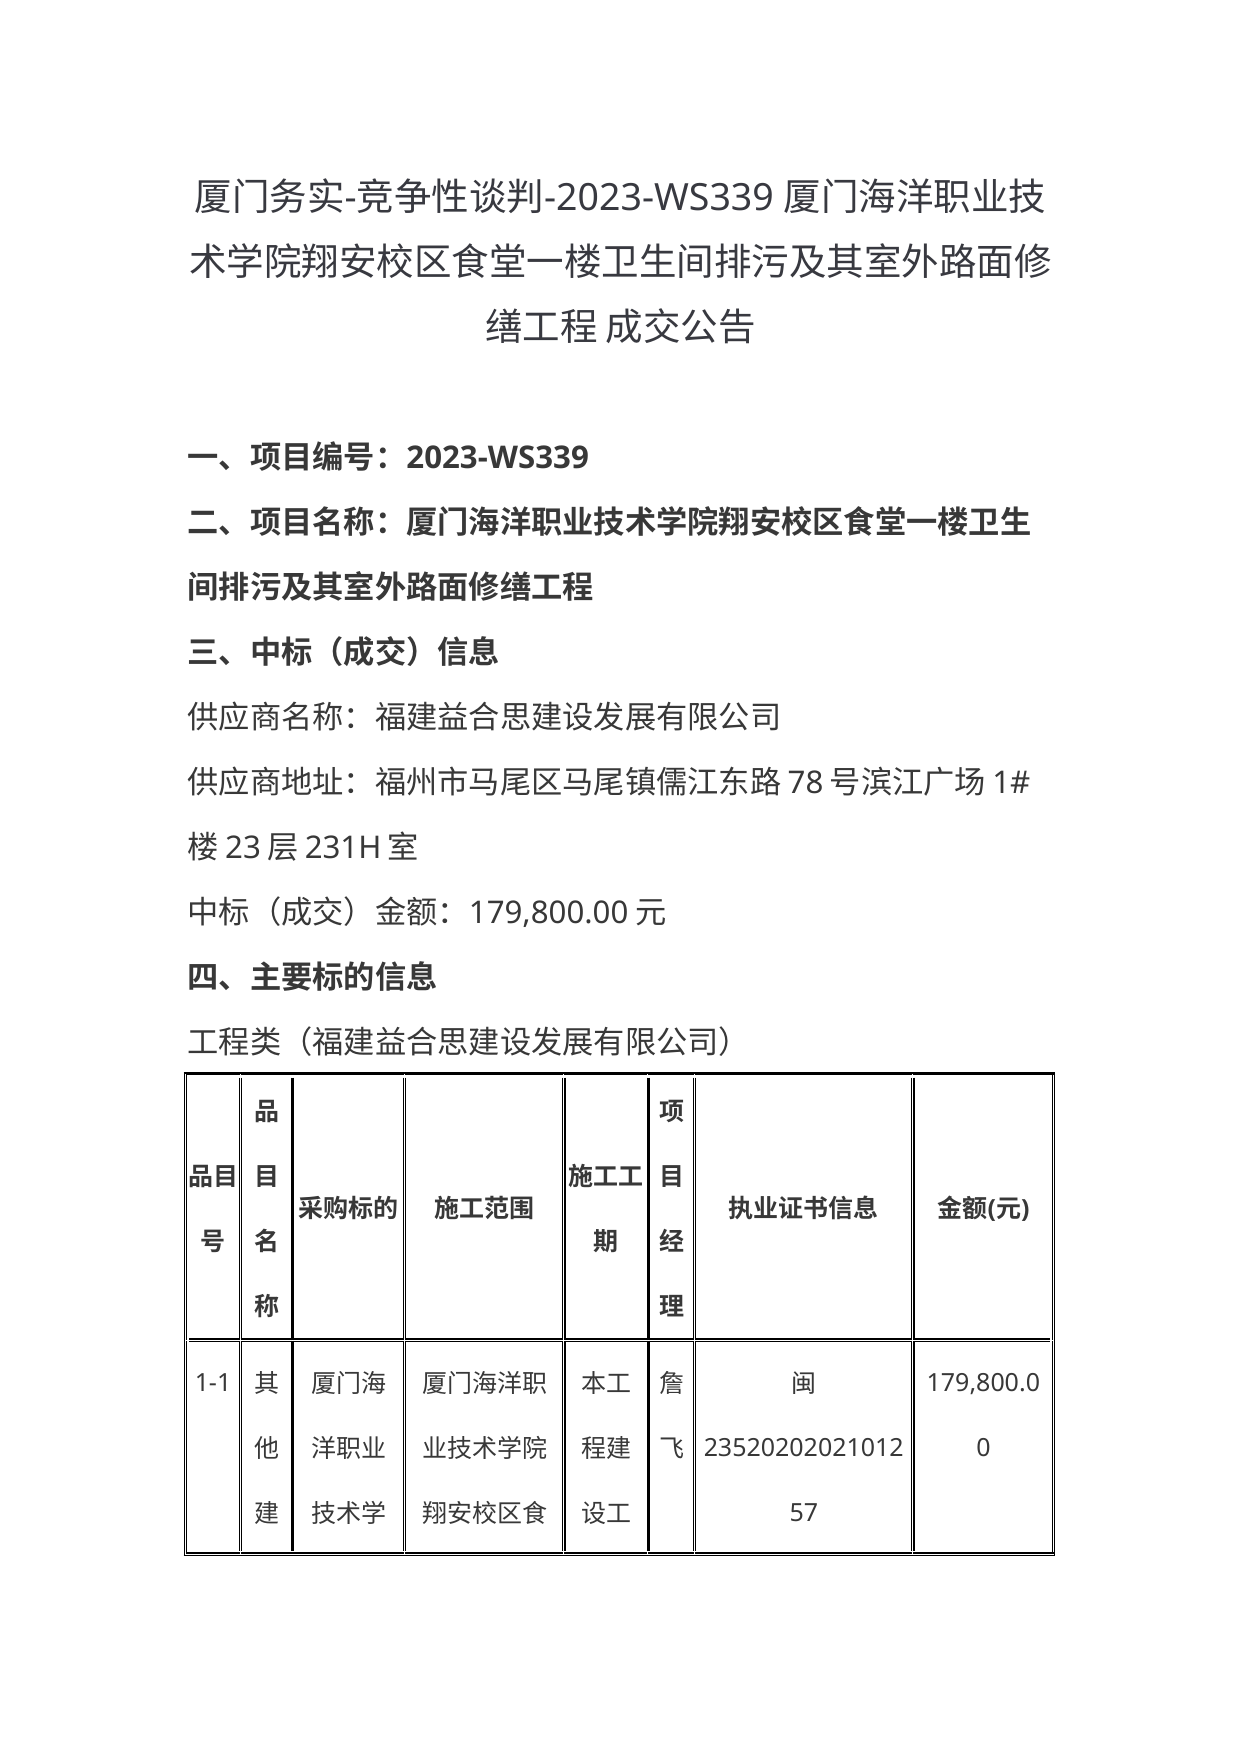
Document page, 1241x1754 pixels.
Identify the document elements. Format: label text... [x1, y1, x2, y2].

table_cell 闽2352020202101257 [695, 1338, 913, 1552]
text 中标（成交）金额：179,800.00元 [187, 877, 1053, 942]
table_header 项目经理 [648, 1075, 694, 1338]
table_header 品目名称 [241, 1075, 292, 1338]
subtitle 一、项目编号：2023-WS339 [187, 422, 1053, 487]
text 供应商名称：福建益合思建设发展有限公司 [187, 682, 1053, 747]
table_header 采购标的 [292, 1075, 404, 1338]
table_header 金额(元) [913, 1075, 1052, 1338]
table_cell 本工程建设工期为成交公告发布后35个日历日 [564, 1342, 648, 1552]
subtitle 三、中标（成交）信息 [187, 617, 1053, 682]
table_cell 179,800.00 [913, 1338, 1052, 1552]
table_cell 1-1 [187, 1338, 241, 1552]
text 工程类（福建益合思建设发展有限公司） [187, 1007, 1053, 1072]
table_cell 其他建筑工程 [241, 1342, 292, 1552]
table_cell 厦门海洋职业技术学院翔安校区食堂一楼卫生间排污及其室外路面修缮工程 [292, 1342, 404, 1552]
subtitle 二、项目名称：厦门海洋职业技术学院翔安校区食堂一楼卫生间排污及其室外路面修缮工程 [187, 487, 1053, 617]
text 供应商地址：福州市马尾区马尾镇儒江东路78号滨江广场1#楼23层231H室 [187, 747, 1053, 877]
table_cell 詹飞 [648, 1342, 694, 1552]
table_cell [405, 1338, 564, 1552]
table_header 施工范围 [405, 1074, 564, 1338]
table_header 施工工期 [564, 1074, 648, 1338]
table_header 执业证书信息 [695, 1074, 913, 1338]
table_header 品目号 [187, 1075, 241, 1338]
subtitle 四、主要标的信息 [187, 942, 1053, 1007]
text 厦门务实-竞争性谈判-2023-WS339 厦门海洋职业技术学院翔安校区食堂一楼卫生间排污及其室外路面修缮工程 成交公告 [187, 162, 1053, 357]
